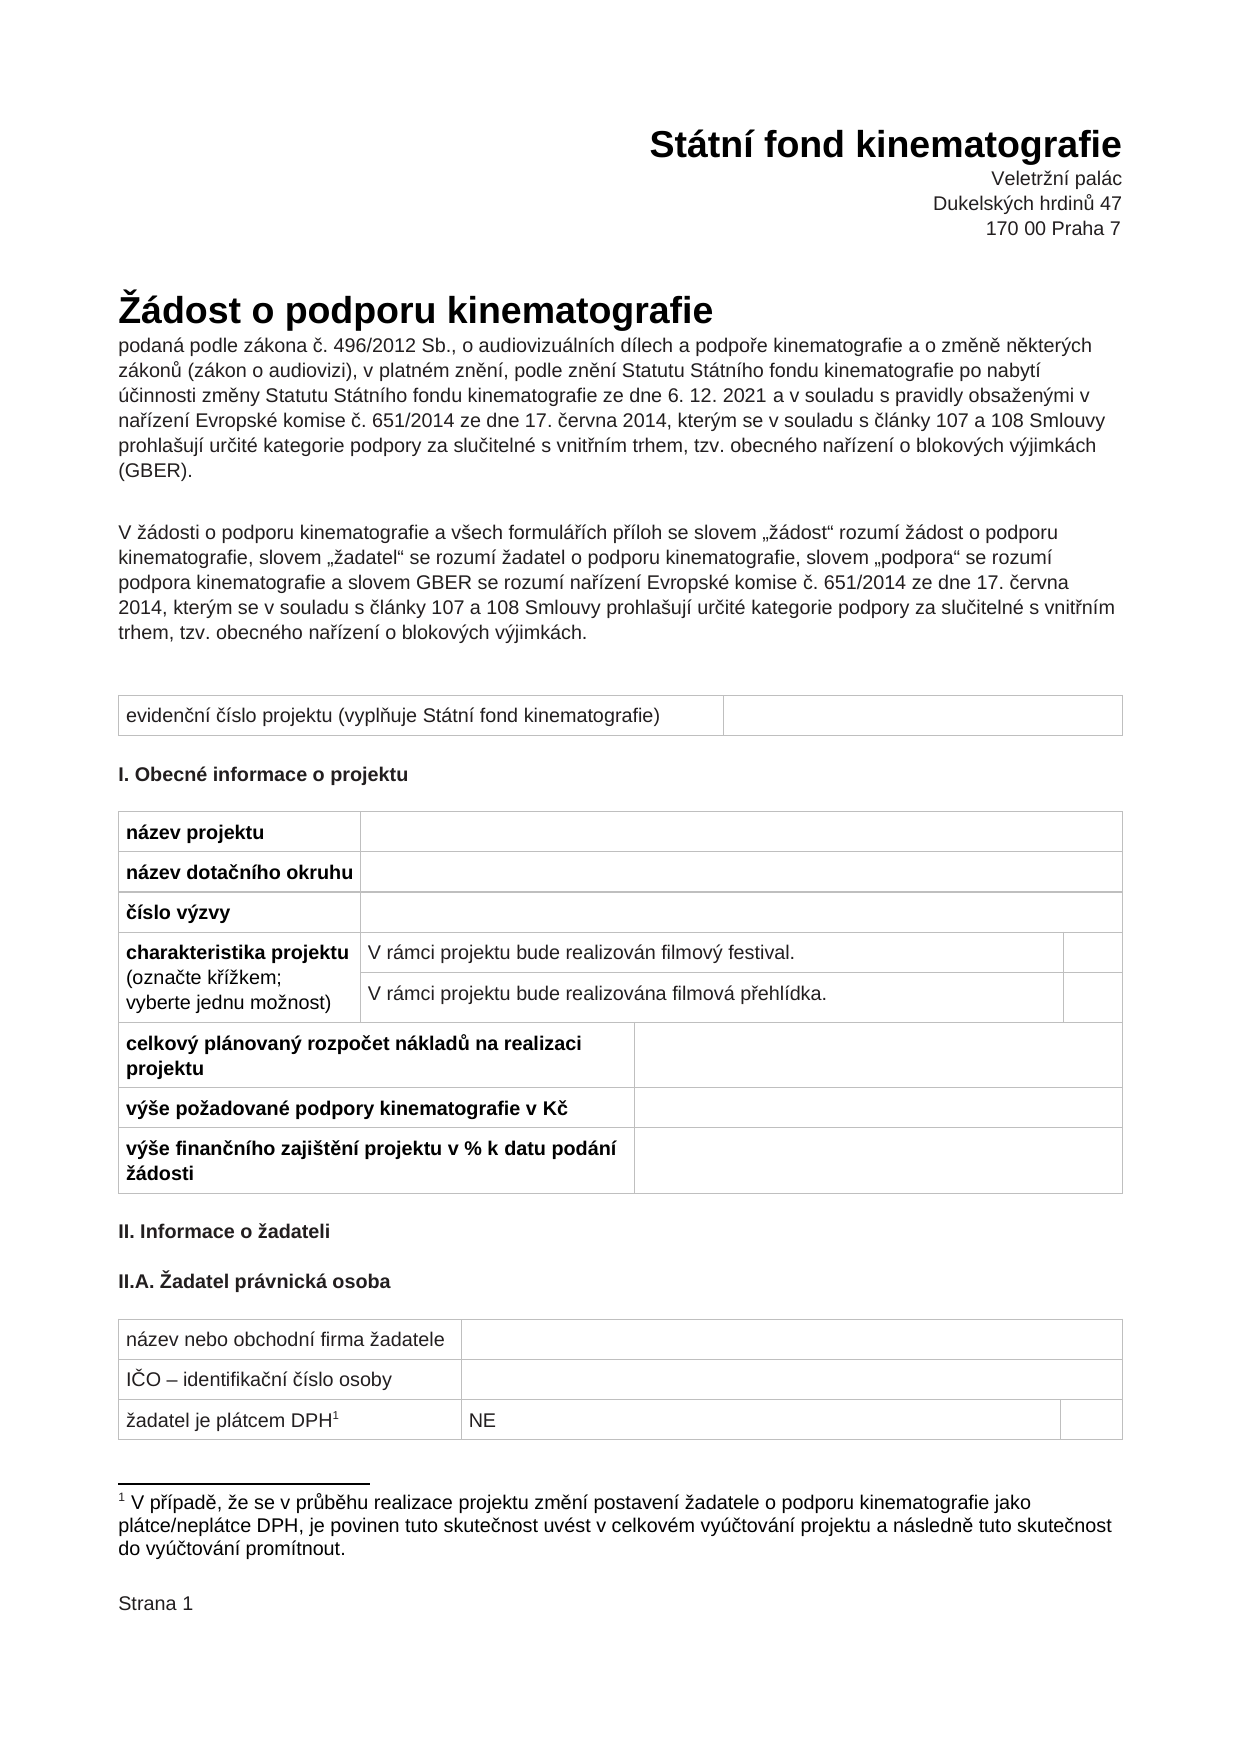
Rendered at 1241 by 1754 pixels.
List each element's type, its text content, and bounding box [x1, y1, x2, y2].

table_cell charakteristika projektu (označte křížkem; vyberte jednu možnost) [119, 933, 360, 1022]
text I. Obecné informace o projektu [118, 761, 1122, 786]
table_cell [1064, 933, 1122, 972]
table_header název nebo obchodní firma žadatele [119, 1320, 461, 1359]
table_cell [462, 1360, 1122, 1399]
text II.A. Žadatel právnická osoba [118, 1268, 1122, 1293]
table_cell [635, 1088, 1122, 1127]
table_cell V rámci projektu bude realizován filmový festival. [361, 933, 1063, 972]
table_cell [361, 893, 1122, 932]
subtitle Státní fond kinematografie [118, 124, 1122, 166]
table_cell výše finančního zajištění projektu v % k datu podání žádosti [119, 1128, 634, 1192]
subtitle Žádost o podporu kinematografie [118, 291, 1122, 332]
table_header [724, 696, 1122, 735]
table_header název projektu [119, 812, 360, 851]
table_cell [361, 852, 1122, 891]
table_cell V rámci projektu bude realizována filmová přehlídka. [361, 973, 1063, 1022]
table_cell [1061, 1400, 1122, 1439]
table_cell název dotačního okruhu [119, 852, 360, 891]
text Veletržní palác [118, 166, 1122, 191]
table_cell číslo výzvy [119, 893, 360, 932]
text 170 00 Praha 7 [118, 216, 1122, 241]
text Dukelských hrdinů 47 [118, 191, 1122, 216]
table_cell [635, 1023, 1122, 1087]
text podaná podle zákona č. 496/2012 Sb., o audiovizuálních dílech a podpoře kinematografie a o změně některých zákonů (zákon o audiovizi), v platném znění, podle znění Statutu Státního fondu kinematografie po nabytí účinnosti změny Statutu Státního fondu kinematografie ze dne 6. 12. 2021 a v souladu s pravidly obsaženými v nařízení Evropské komise č. 651/2014 ze dne 17. června 2014, kterým se v souladu s články 107 a 108 Smlouvy prohlašují určité kategorie podpory za slučitelné s vnitřním trhem, tzv. obecného nařízení o blokových výjimkách (GBER). [118, 332, 1122, 482]
table_cell celkový plánovaný rozpočet nákladů na realizaci projektu [119, 1023, 634, 1087]
table_header evidenční číslo projektu (vyplňuje Státní fond kinematografie) [119, 696, 723, 735]
table_cell IČO – identifikační číslo osoby [119, 1360, 461, 1399]
table_header [361, 812, 1122, 851]
table_header [462, 1320, 1122, 1359]
table_cell výše požadované podpory kinematografie v Kč [119, 1088, 634, 1127]
table_cell NE [462, 1400, 1060, 1439]
table_cell [635, 1128, 1122, 1192]
table_cell [1064, 973, 1122, 1022]
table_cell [119, 1400, 461, 1439]
text V žádosti o podporu kinematografie a všech formulářích příloh se slovem „žádost“ rozumí žádost o podporu kinematografie, slovem „žadatel“ se rozumí žadatel o podporu kinematografie, slovem „podpora“ se rozumí podpora kinematografie a slovem GBER se rozumí nařízení Evropské komise č. 651/2014 ze dne 17. června 2014, kterým se v souladu s články 107 a 108 Smlouvy prohlašují určité kategorie podpory za slučitelné s vnitřním trhem, tzv. obecného nařízení o blokových výjimkách. [118, 520, 1122, 645]
text II. Informace o žadateli [118, 1218, 1122, 1243]
